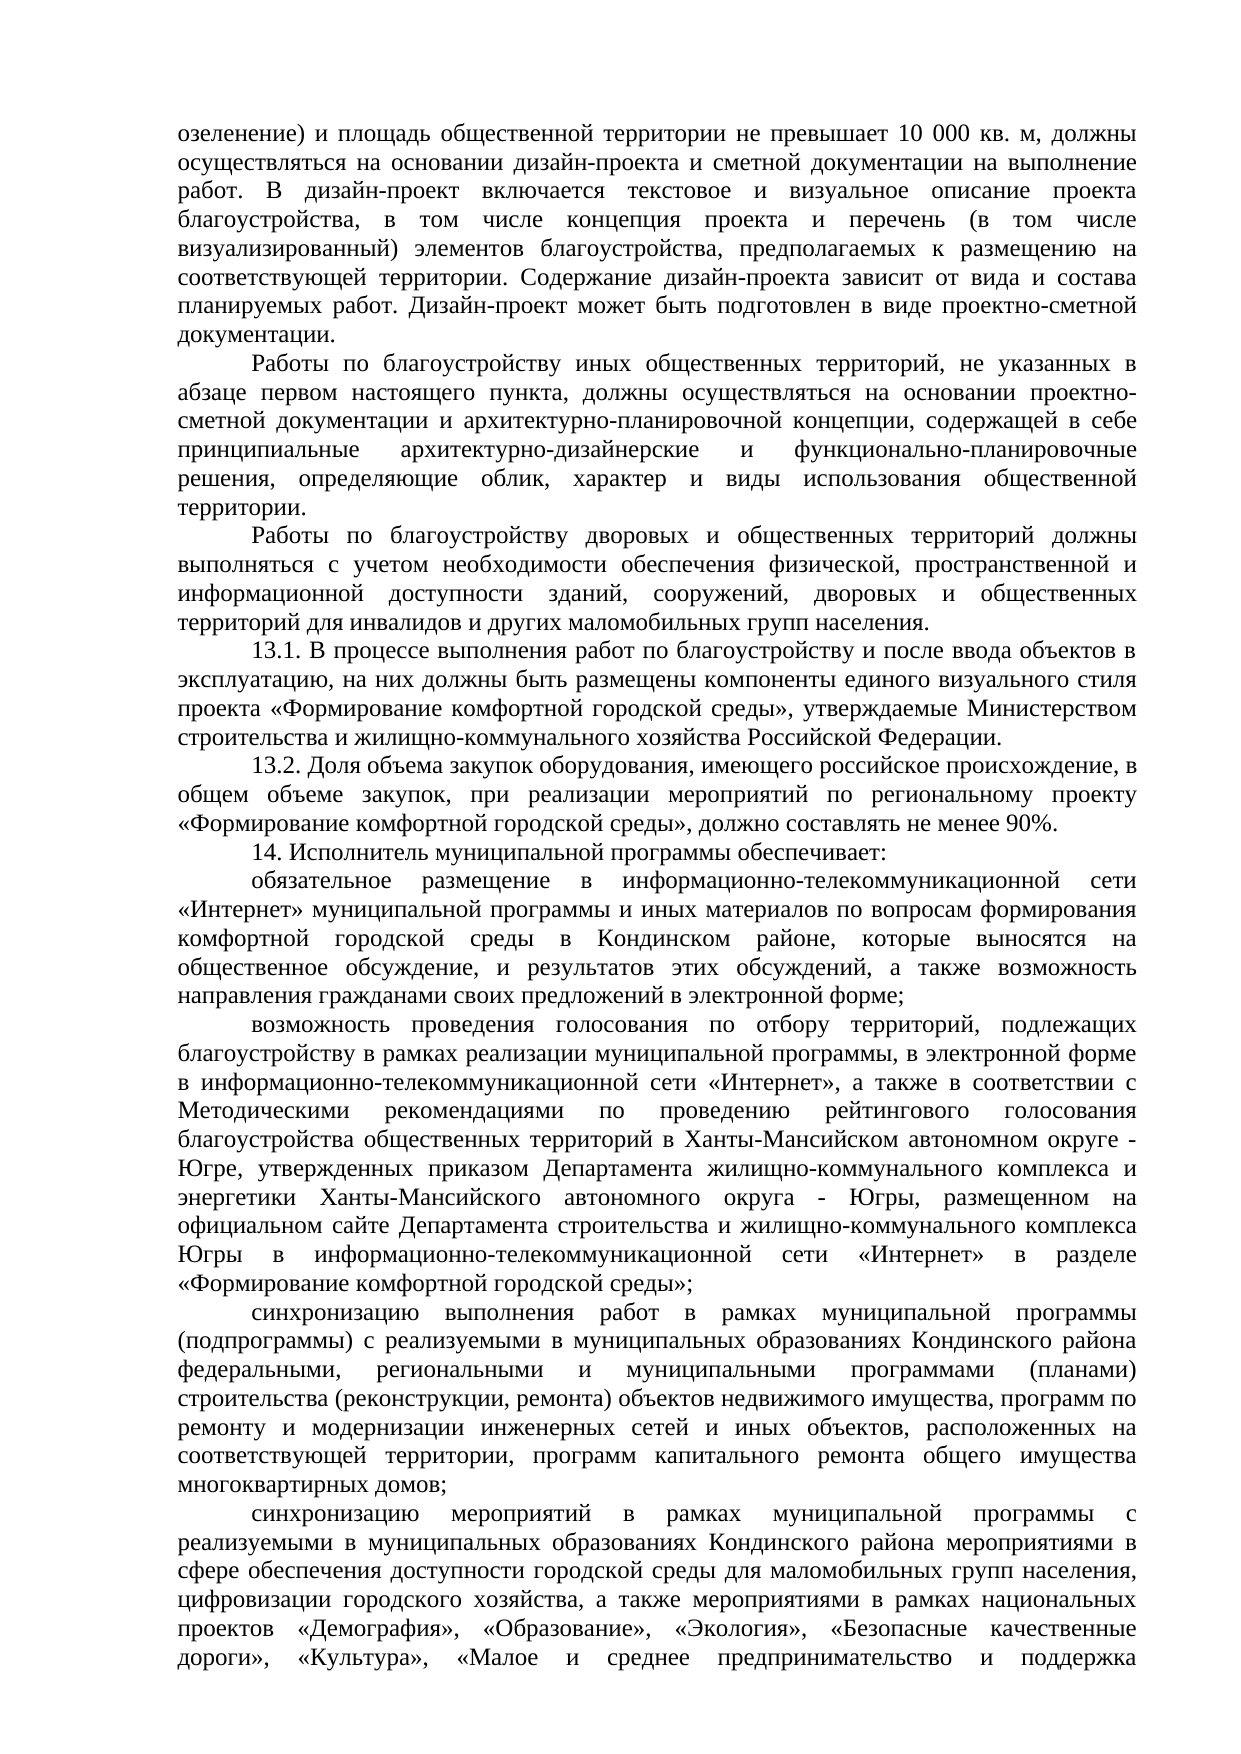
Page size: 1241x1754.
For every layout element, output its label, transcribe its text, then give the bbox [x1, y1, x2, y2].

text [177, 1498, 1138, 1671]
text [177, 118, 1138, 348]
text 14. Исполнитель муниципальной программы обеспечивает: [177, 837, 1138, 866]
text 13.1. В процессе выполнения работ по благоустройству и после ввода объектов в эксплуатацию, на них должны быть размещены компоненты единого визуального стиля проекта «Формирование комфортной городской среды», утверждаемые Министерством строительства и жилищно-коммунального хозяйства Российской Федерации. [177, 636, 1138, 751]
text обязательное размещение в информационно-телекоммуникационной сети «Интернет» муниципальной программы и иных материалов по вопросам формирования комфортной городской среды в Кондинском районе, которые выносятся на общественное обсуждение, и результатов этих обсуждений, а также возможность направления гражданами своих предложений в электронной форме; [177, 866, 1138, 1009]
text Работы по благоустройству иных общественных территорий, не указанных в абзаце первом настоящего пункта, должны осуществляться на основании проектно-сметной документации и архитектурно-планировочной концепции, содержащей в себе принципиальные архитектурно-дизайнерские и функционально-планировочные решения, определяющие облик, характер и виды использования общественной территории. [177, 348, 1138, 521]
text возможность проведения голосования по отбору территорий, подлежащих благоустройству в рамках реализации муниципальной программы, в электронной форме в информационно-телекоммуникационной сети «Интернет», а также в соответствии с Методическими рекомендациями по проведению рейтингового голосования благоустройства общественных территорий в Ханты-Мансийском автономном округе - Югре, утвержденных приказом Департамента жилищно-коммунального комплекса и энергетики Ханты-Мансийского автономного округа - Югры, размещенном на официальном сайте Департамента строительства и жилищно-коммунального комплекса Югры в информационно-телекоммуникационной сети «Интернет» в разделе «Формирование комфортной городской среды»; [177, 1009, 1138, 1297]
text синхронизацию выполнения работ в рамках муниципальной программы (подпрограммы) с реализуемыми в муниципальных образованиях Кондинского района федеральными, региональными и муниципальными программами (планами) строительства (реконструкции, ремонта) объектов недвижимого имущества, программ по ремонту и модернизации инженерных сетей и иных объектов, расположенных на соответствующей территории, программ капитального ремонта общего имущества многоквартирных домов; [177, 1297, 1138, 1498]
text 13.2. Доля объема закупок оборудования, имеющего российское происхождение, в общем объеме закупок, при реализации мероприятий по региональному проекту «Формирование комфортной городской среды», должно составлять не менее 90%. [177, 751, 1138, 837]
text Работы по благоустройству дворовых и общественных территорий должны выполняться с учетом необходимости обеспечения физической, пространственной и информационной доступности зданий, сооружений, дворовых и общественных территорий для инвалидов и других маломобильных групп населения. [177, 521, 1138, 636]
